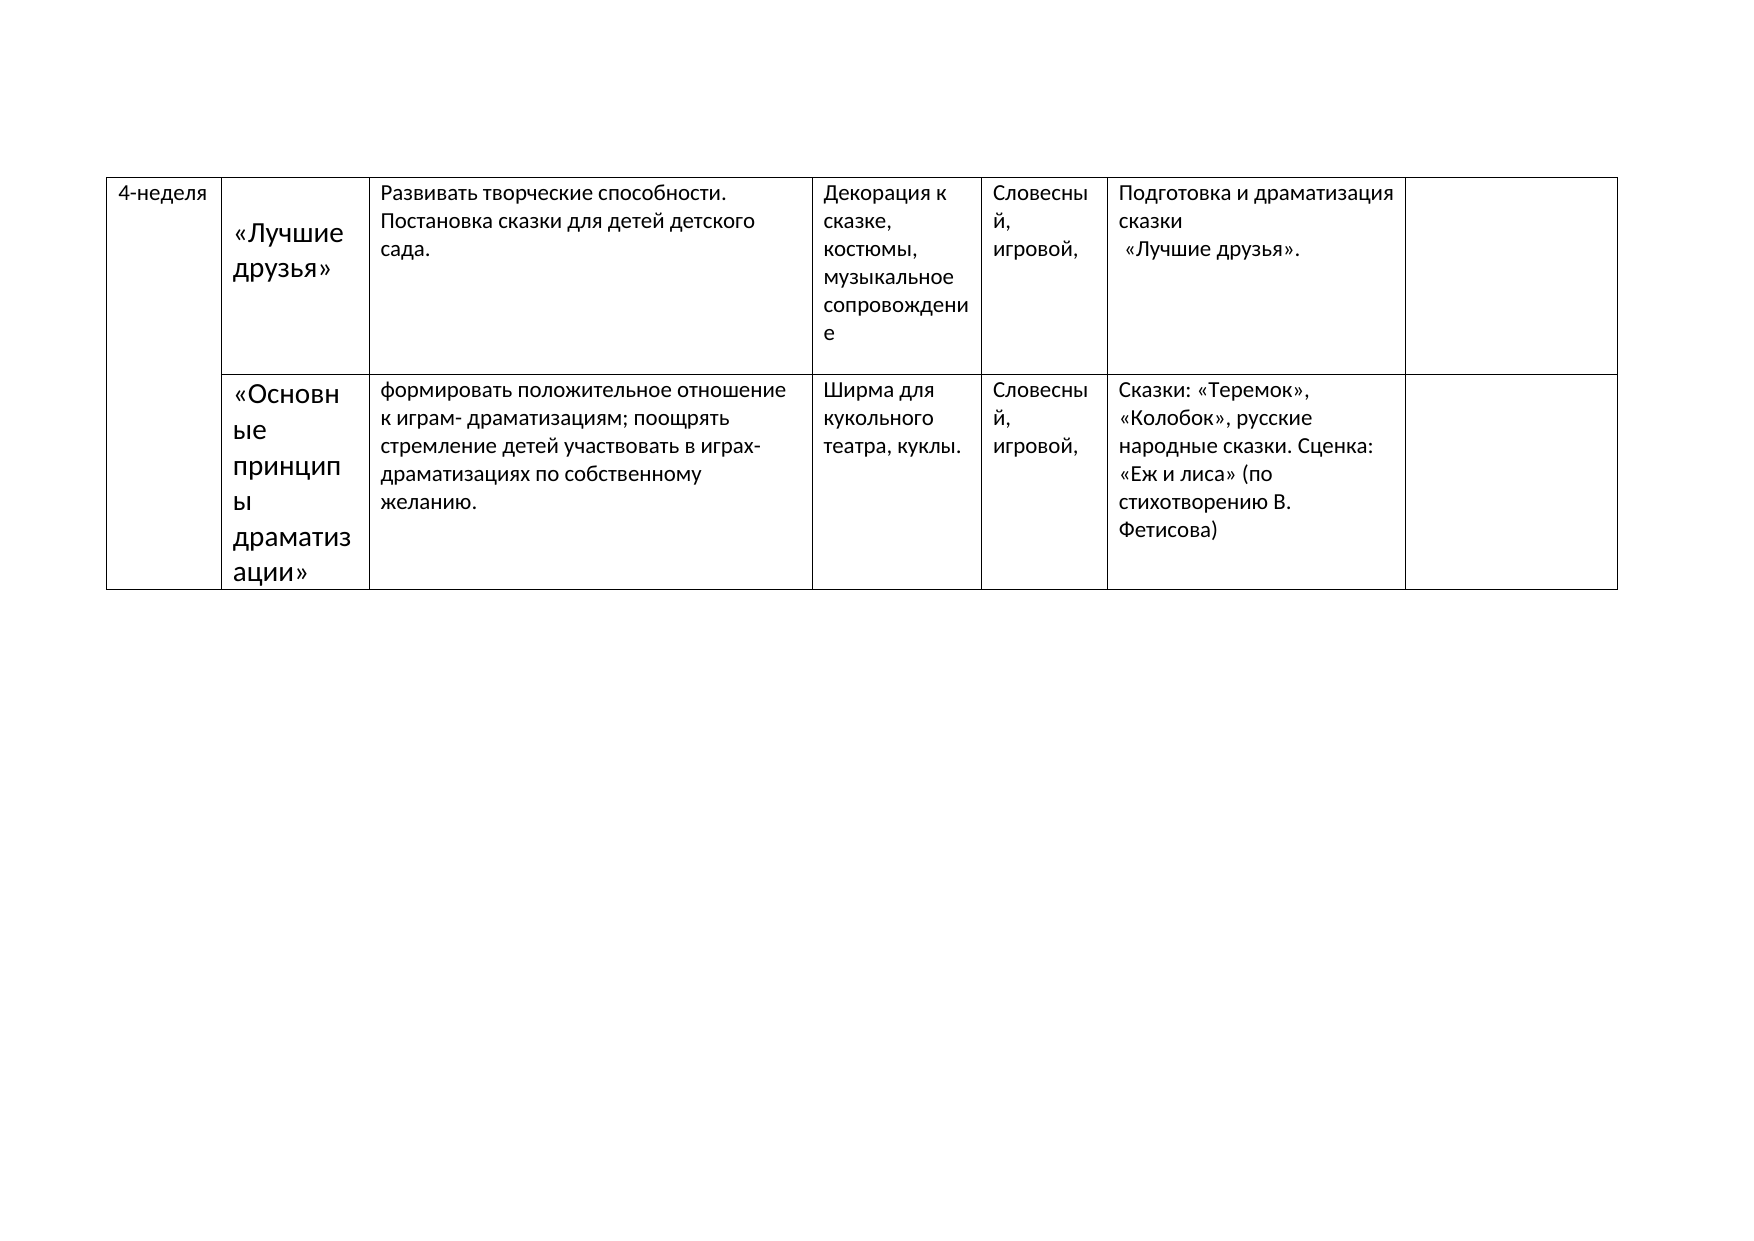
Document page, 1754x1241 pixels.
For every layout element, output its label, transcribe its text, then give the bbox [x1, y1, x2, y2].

table_cell [1406, 178, 1617, 374]
table_cell Словесный, игровой, [982, 375, 1107, 589]
table_cell «Лучшие друзья» [222, 178, 369, 374]
table_cell Сказки: «Теремок», «Колобок», русские народные сказки. Сценка: «Еж и лиса» (по стихотворению В. Фетисова) [1108, 375, 1405, 589]
table_cell 4-неделя [107, 178, 221, 589]
table_cell Декорация к сказке, костюмы, музыкальное сопровождение [813, 178, 981, 374]
table_cell Словесный, игровой, [982, 178, 1107, 374]
table_cell Развивать творческие способности. Постановка сказки для детей детского сада. [370, 178, 812, 374]
table_cell «Основные принципы драматизации» [222, 375, 369, 589]
table_cell [1406, 375, 1617, 589]
table_cell Подготовка и драматизация сказки «Лучшие друзья». [1108, 178, 1405, 374]
table_cell Ширма для кукольного театра, куклы. [813, 375, 981, 589]
table_cell формировать положительное отношение к играм- драматизациям; поощрять стремление детей участвовать в играх-драматизациях по собственному желанию. [370, 375, 812, 589]
